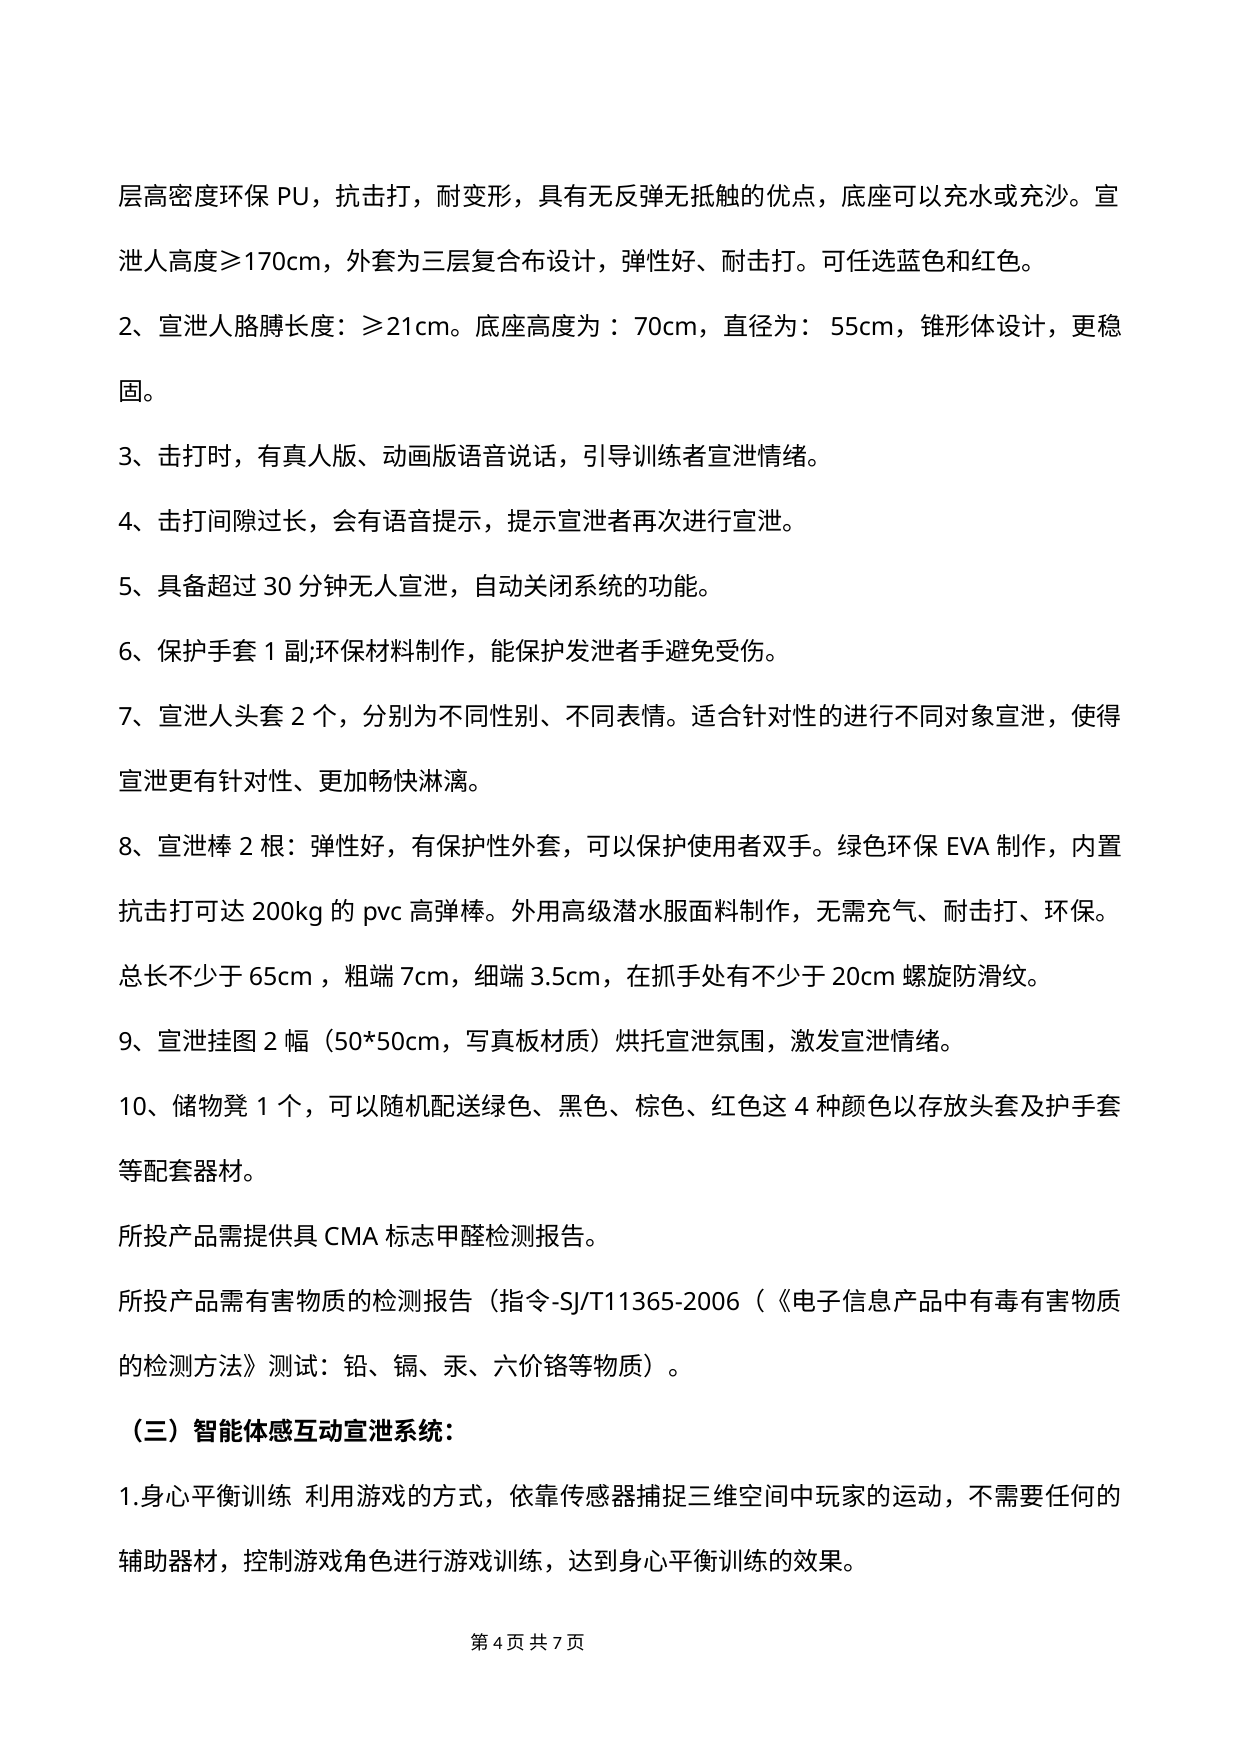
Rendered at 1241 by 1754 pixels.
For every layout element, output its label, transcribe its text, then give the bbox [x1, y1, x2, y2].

list 智能体感互动宣泄系统： [118, 1397, 1122, 1462]
text 所投产品需有害物质的检测报告（指令-SJ/T11365-2006（《电子信息产品中有毒有害物质的检测方法》测试：铅、镉、汞、六价铬等物质）。 [118, 1267, 1122, 1397]
list 1.身心平衡训练 利用游戏的方式，依靠传感器捕捉三维空间中玩家的运动，不需要任何的辅助器材，控制游戏角色进行游戏训练，达到身心平衡训练的效果。 [118, 1462, 1122, 1592]
text 10、储物凳 1 个，可以随机配送绿色、黑色、棕色、红色这 4 种颜色以存放头套及护手套等配套器材。 [118, 1072, 1122, 1202]
text 4、击打间隙过长，会有语音提示，提示宣泄者再次进行宣泄。 [118, 487, 1122, 552]
text 所投产品需提供具 CMA 标志甲醛检测报告。 [118, 1202, 1122, 1267]
text 5、具备超过 30 分钟无人宣泄，自动关闭系统的功能。 [118, 552, 1122, 617]
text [118, 162, 1122, 292]
text 8、宣泄棒 2 根：弹性好，有保护性外套，可以保护使用者双手。绿色环保 EVA 制作，内置抗击打可达 200kg 的 pvc 高弹棒。外用高级潜水服面料制作，无需充气、耐击打、环保。总长不少于 65cm ，粗端 7cm，细端 3.5cm，在抓手处有不少于 20cm 螺旋防滑纹。 [118, 812, 1122, 1007]
text 7、宣泄人头套 2 个，分别为不同性别、不同表情。适合针对性的进行不同对象宣泄，使得宣泄更有针对性、更加畅快淋漓。 [118, 682, 1122, 812]
text 2、宣泄人胳膊长度：≥21cm。底座高度为 ：70cm，直径为： 55cm，锥形体设计，更稳固。 [118, 292, 1122, 422]
text 6、保护手套 1 副;环保材料制作，能保护发泄者手避免受伤。 [118, 617, 1122, 682]
text 3、击打时，有真人版、动画版语音说话，引导训练者宣泄情绪。 [118, 422, 1122, 487]
text 9、宣泄挂图 2 幅（50*50cm，写真板材质）烘托宣泄氛围，激发宣泄情绪。 [118, 1007, 1122, 1072]
